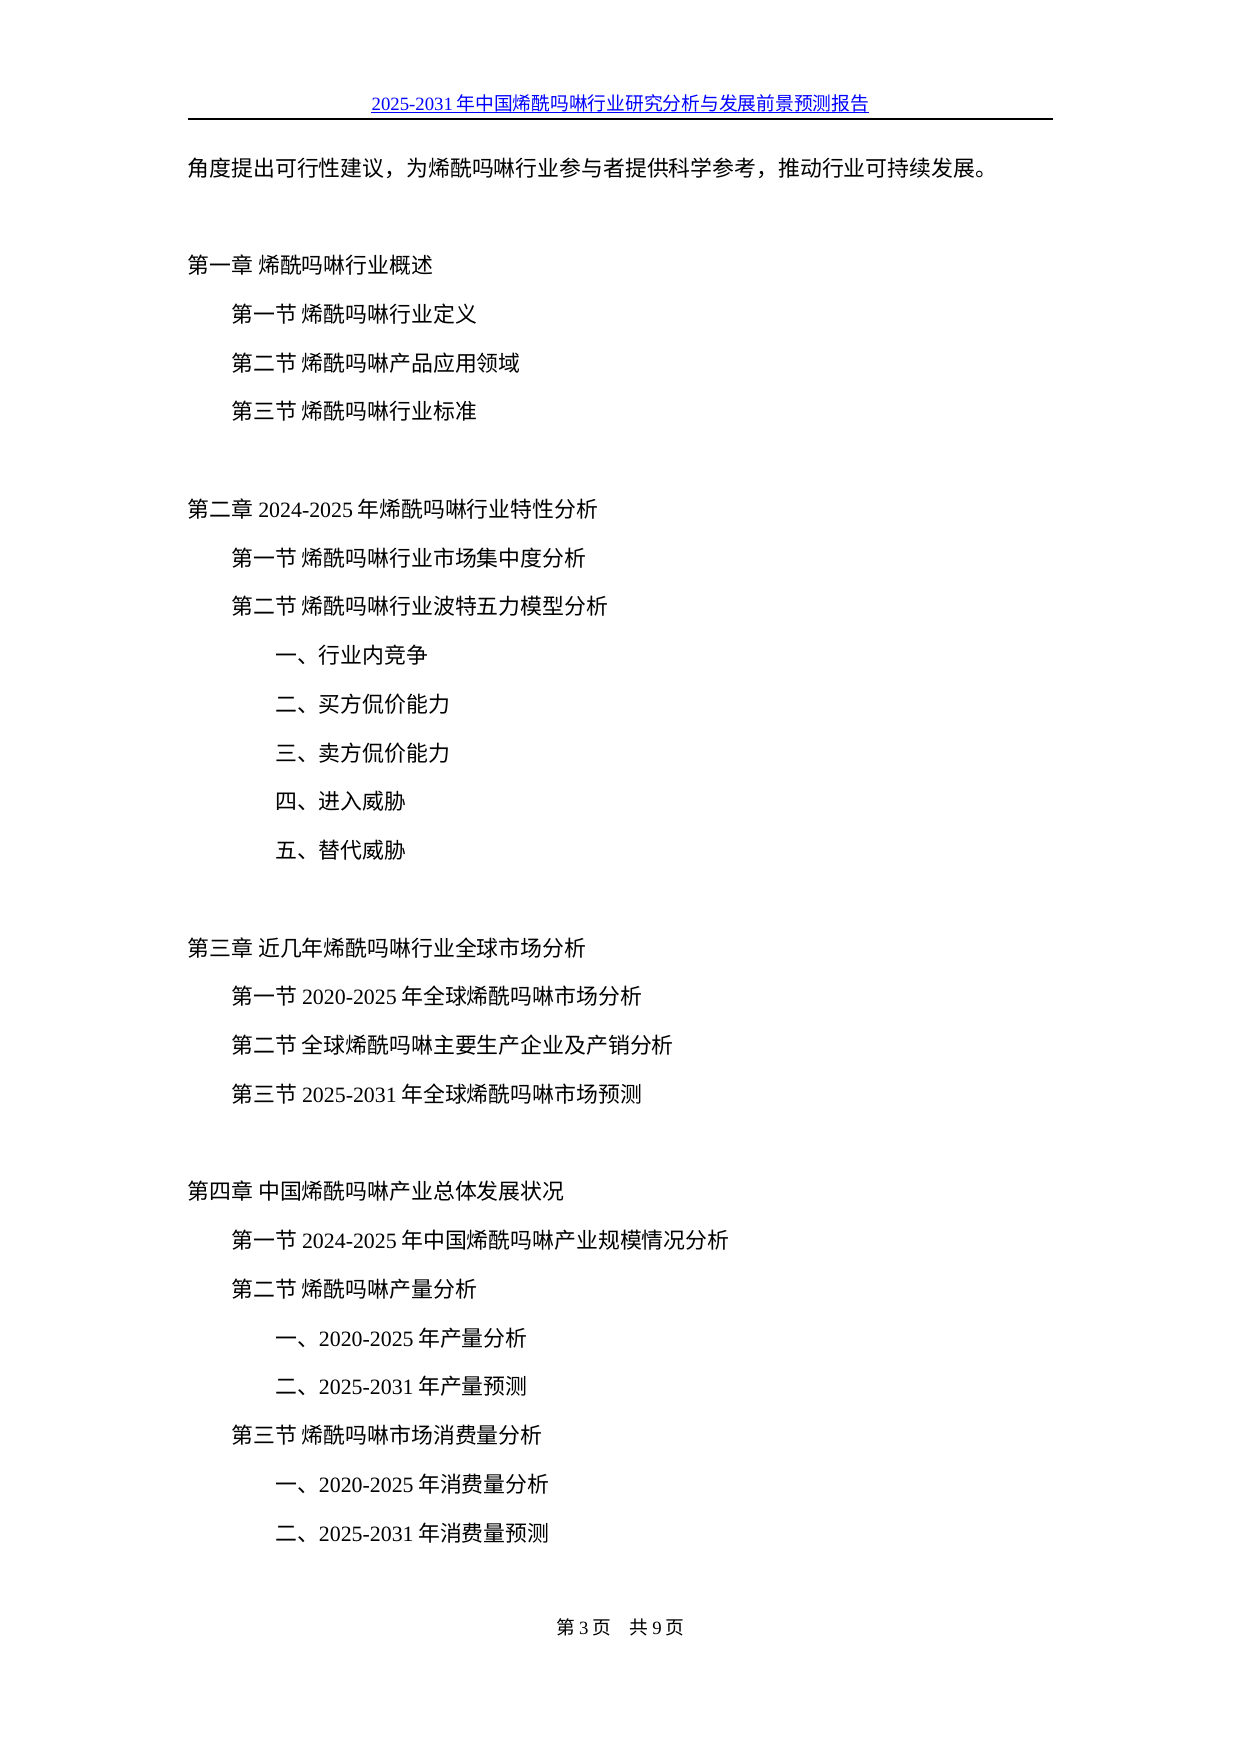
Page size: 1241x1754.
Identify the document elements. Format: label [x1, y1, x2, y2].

text [187, 150, 1053, 1548]
